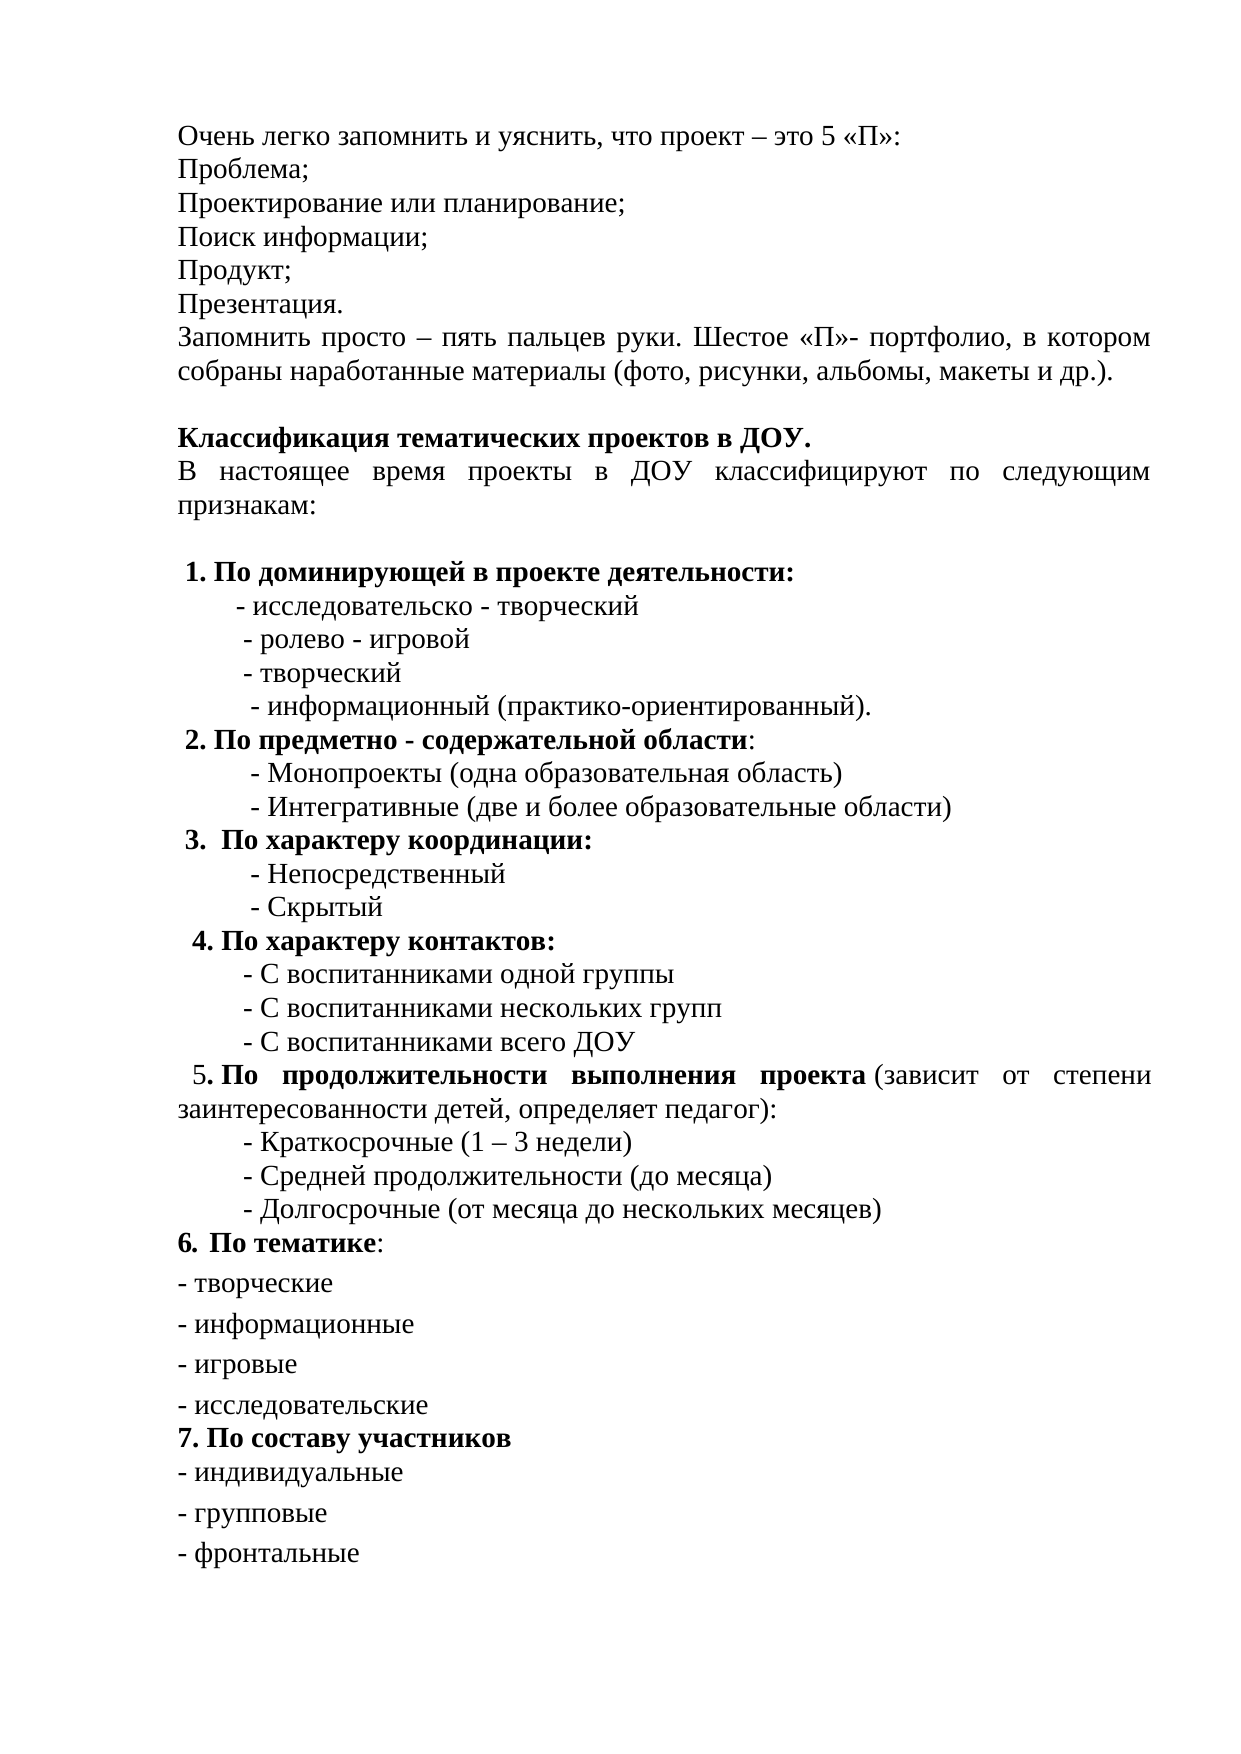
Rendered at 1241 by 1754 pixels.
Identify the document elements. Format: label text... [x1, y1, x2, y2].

text - исследовательские [177, 1380, 1152, 1421]
text 5. По продолжительности выполнения проекта (зависит от степени заинтересованности детей, определяет педагог): [177, 1057, 1152, 1124]
text - игровые [177, 1339, 1152, 1380]
text - Краткосрочные (1 – 3 недели) [177, 1124, 1152, 1158]
text 7. По составу участников [177, 1421, 1152, 1454]
text Проблема; [177, 152, 1152, 185]
text - Средней продолжительности (до месяца) [177, 1158, 1152, 1191]
text Поиск информации; [177, 219, 1152, 252]
text 3. По характеру координации: [177, 822, 1152, 856]
text - фронтальные [177, 1528, 1152, 1569]
text - Непосредственный [177, 856, 1152, 889]
text 1. По доминирующей в проекте деятельности: [177, 554, 1152, 588]
text 2. По предметно - содержательной области: [177, 722, 1152, 755]
text - творческий [177, 655, 1152, 688]
text Проектирование или планирование; [177, 185, 1152, 219]
text - ролево - игровой [177, 621, 1152, 655]
text 4. По характеру контактов: [177, 923, 1152, 957]
text - информационный (практико-ориентированный). [177, 688, 1152, 722]
text Классификация тематических проектов в ДОУ. [177, 420, 1152, 453]
text - С воспитанниками нескольких групп [177, 990, 1152, 1024]
text - Монопроекты (одна образовательная область) [177, 755, 1152, 789]
text - групповые [177, 1488, 1152, 1528]
text Запомнить просто – пять пальцев руки. Шестое «П»- портфолио, в котором собраны наработанные материалы (фото, рисунки, альбомы, макеты и др.). [177, 319, 1152, 386]
text - творческие [177, 1258, 1152, 1299]
text - информационные [177, 1299, 1152, 1339]
text - Интегративные (две и более образовательные области) [177, 789, 1152, 822]
text - Скрытый [177, 889, 1152, 923]
text - С воспитанниками всего ДОУ [177, 1024, 1152, 1057]
text Очень легко запомнить и уяснить, что проект – это 5 «П»: [177, 118, 1152, 152]
text - индивидуальные [177, 1454, 1152, 1488]
text Продукт; [177, 252, 1152, 286]
text 6. По тематике: [177, 1225, 1152, 1258]
text - Долгосрочные (от месяца до нескольких месяцев) [177, 1191, 1152, 1225]
text - С воспитанниками одной группы [177, 957, 1152, 990]
text - исследовательско - творческий [177, 588, 1152, 621]
text В настоящее время проекты в ДОУ классифицируют по следующим признакам: [177, 453, 1152, 521]
text Презентация. [177, 286, 1152, 319]
